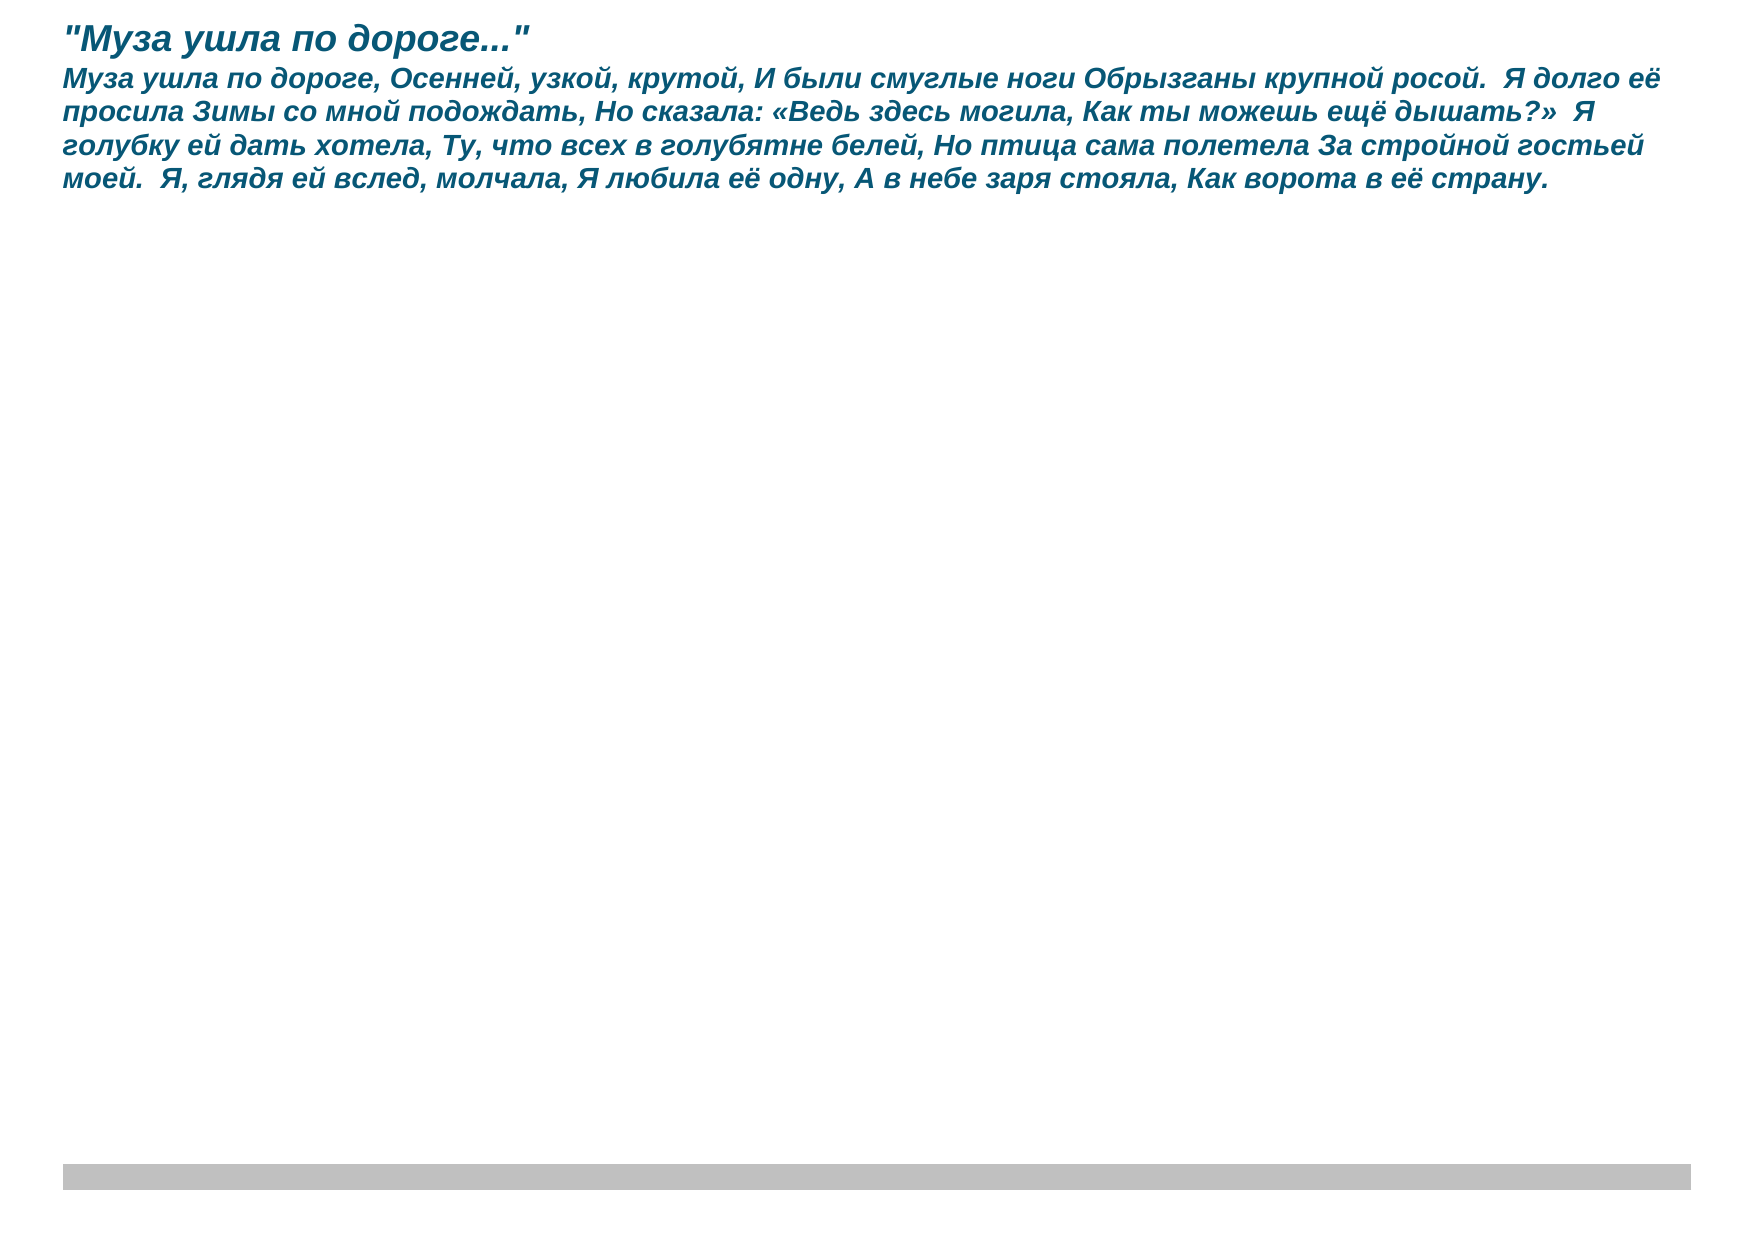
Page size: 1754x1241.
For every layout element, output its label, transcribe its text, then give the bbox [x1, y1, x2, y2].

text Муза ушла по дороге, [62, 61, 1691, 195]
subtitle "Муза ушла по дороге..." [62, 17, 1691, 60]
